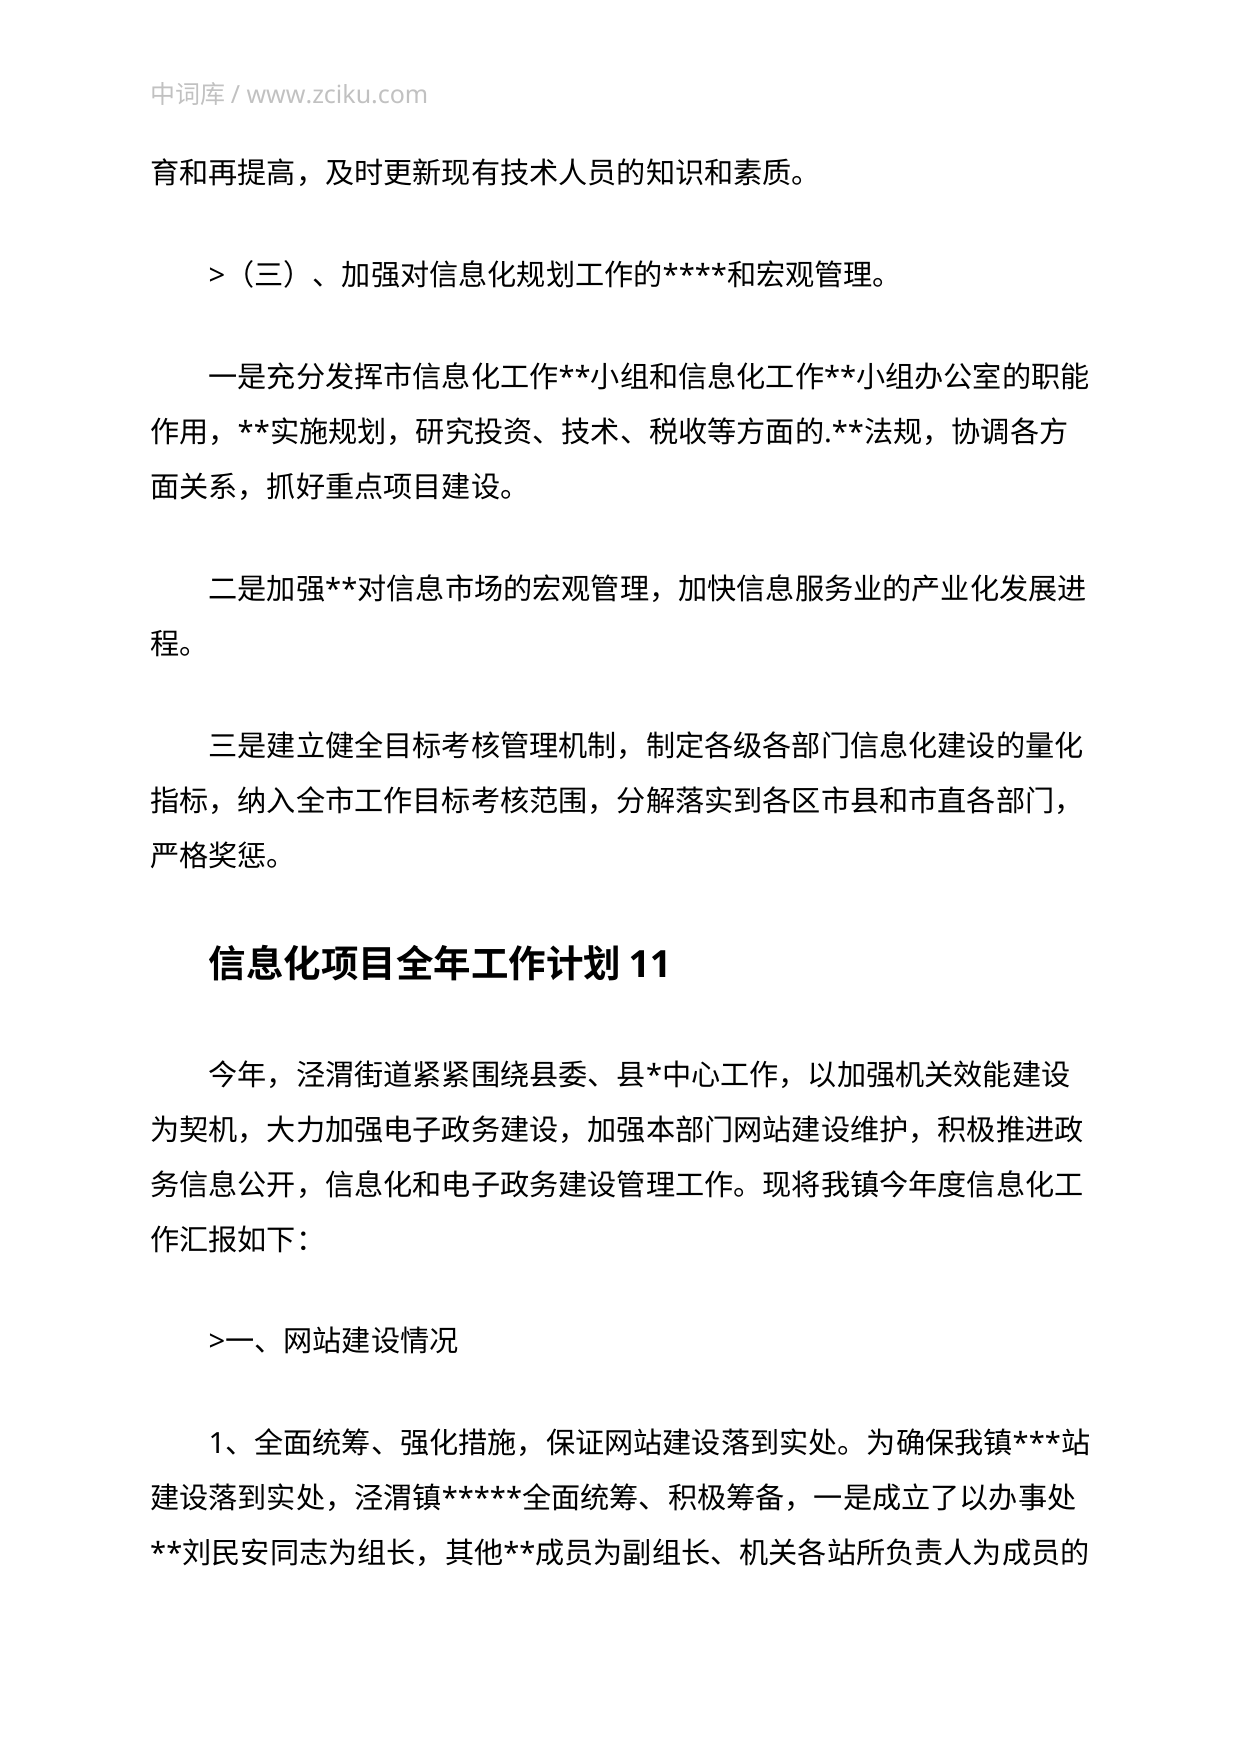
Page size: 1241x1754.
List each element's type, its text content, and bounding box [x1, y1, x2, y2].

text 一是充分发挥市信息化工作**小组和信息化工作**小组办公室的职能作用，**实施规划，研究投资、技术、税收等方面的.**法规，协调各方面关系，抓好重点项目建设。 [150, 354, 1090, 506]
text 今年，泾渭街道紧紧围绕县委、县*中心工作，以加强机关效能建设为契机，大力加强电子政务建设，加强本部门网站建设维护，积极推进政务信息公开，信息化和电子政务建设管理工作。现将我镇今年度信息化工作汇报如下： [150, 1051, 1090, 1258]
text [150, 1420, 1090, 1572]
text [150, 150, 1090, 192]
text 信息化项目全年工作计划11 [150, 934, 1090, 988]
text 二是加强**对信息市场的宏观管理，加快信息服务业的产业化发展进程。 [150, 566, 1090, 663]
text 三是建立健全目标考核管理机制，制定各级各部门信息化建设的量化指标，纳入全市工作目标考核范围，分解落实到各区市县和市直各部门，严格奖惩。 [150, 722, 1090, 874]
text >一、网站建设情况 [150, 1318, 1090, 1360]
text >（三）、加强对信息化规划工作的****和宏观管理。 [150, 252, 1090, 294]
